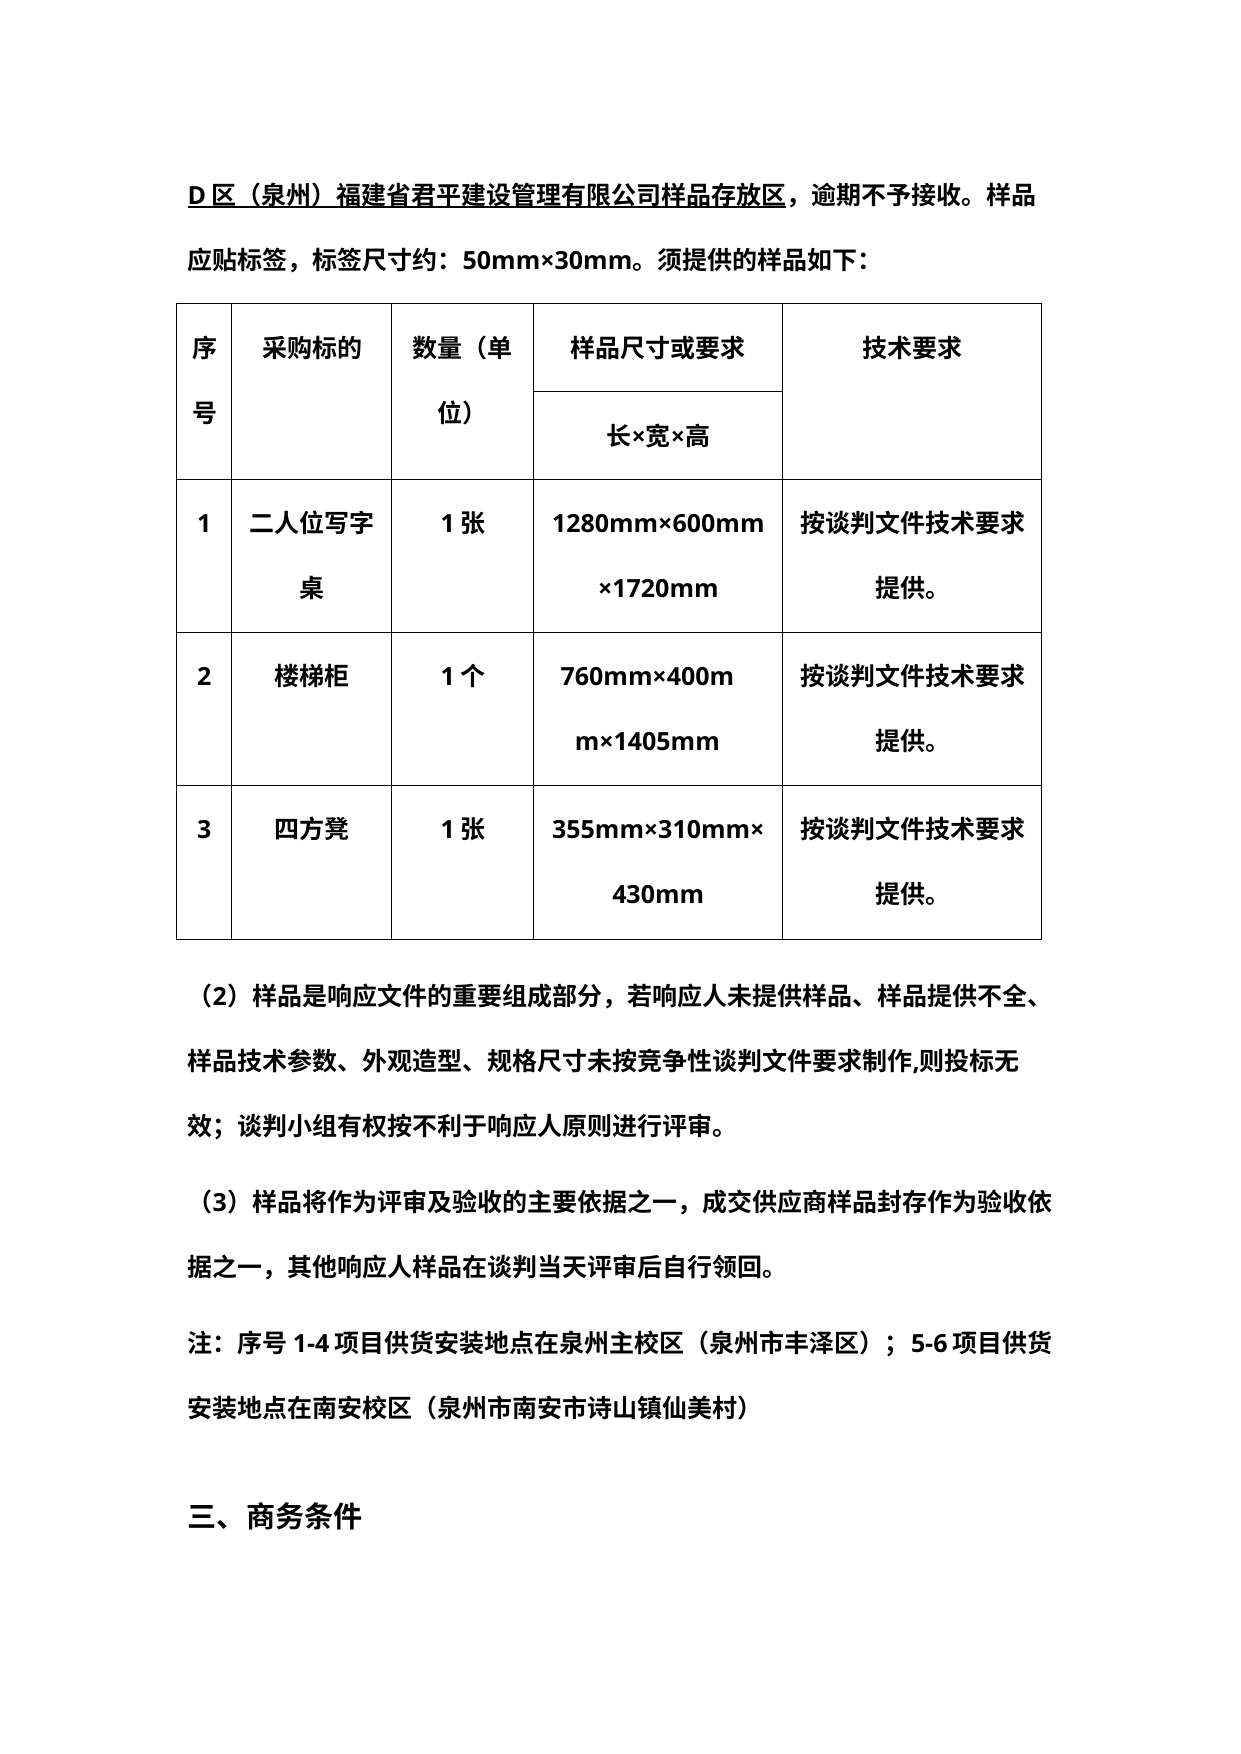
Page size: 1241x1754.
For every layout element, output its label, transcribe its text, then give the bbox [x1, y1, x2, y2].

table_header 样品尺寸或要求 [534, 304, 782, 391]
text 三、商务条件 [187, 1484, 1053, 1549]
table_cell 1个 [392, 633, 533, 784]
table_cell 2 [177, 633, 231, 784]
table_cell 1280mm×600mm×1720mm [534, 480, 782, 632]
table_cell 760mm×400mm×1405mm [534, 633, 782, 784]
table_header 采购标的 [232, 304, 391, 479]
text （2）样品是响应文件的重要组成部分，若响应人未提供样品、样品提供不全、样品技术参数、外观造型、规格尺寸未按竞争性谈判文件要求制作,则投标无效；谈判小组有权按不利于响应人原则进行评审。 [187, 963, 1053, 1158]
table_cell 1张 [392, 480, 533, 632]
table_header 序号 [177, 304, 231, 479]
text （3）样品将作为评审及验收的主要依据之一，成交供应商样品封存作为验收依据之一，其他响应人样品在谈判当天评审后自行领回。 [187, 1169, 1053, 1299]
table_cell 按谈判文件技术要求提供。 [783, 786, 1041, 939]
table_header 技术要求 [783, 304, 1041, 479]
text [187, 162, 1053, 292]
text 注：序号1-4项目供货安装地点在泉州主校区（泉州市丰泽区）；5-6项目供货安装地点在南安校区（泉州市南安市诗山镇仙美村） [187, 1310, 1053, 1440]
table_cell 二人位写字桌 [232, 480, 391, 632]
table_cell 楼梯柜 [232, 633, 391, 784]
table_cell 3 [177, 786, 231, 939]
table_cell 四方凳 [232, 786, 391, 939]
table_cell 1 [177, 480, 231, 632]
table_cell 355mm×310mm×430mm [534, 786, 782, 939]
table_header 数量（单位） [392, 304, 533, 479]
table_cell 长×宽×高 [534, 392, 782, 479]
table_cell 1张 [392, 786, 533, 939]
table_cell 按谈判文件技术要求提供。 [783, 480, 1041, 632]
table_cell 按谈判文件技术要求提供。 [783, 633, 1041, 784]
